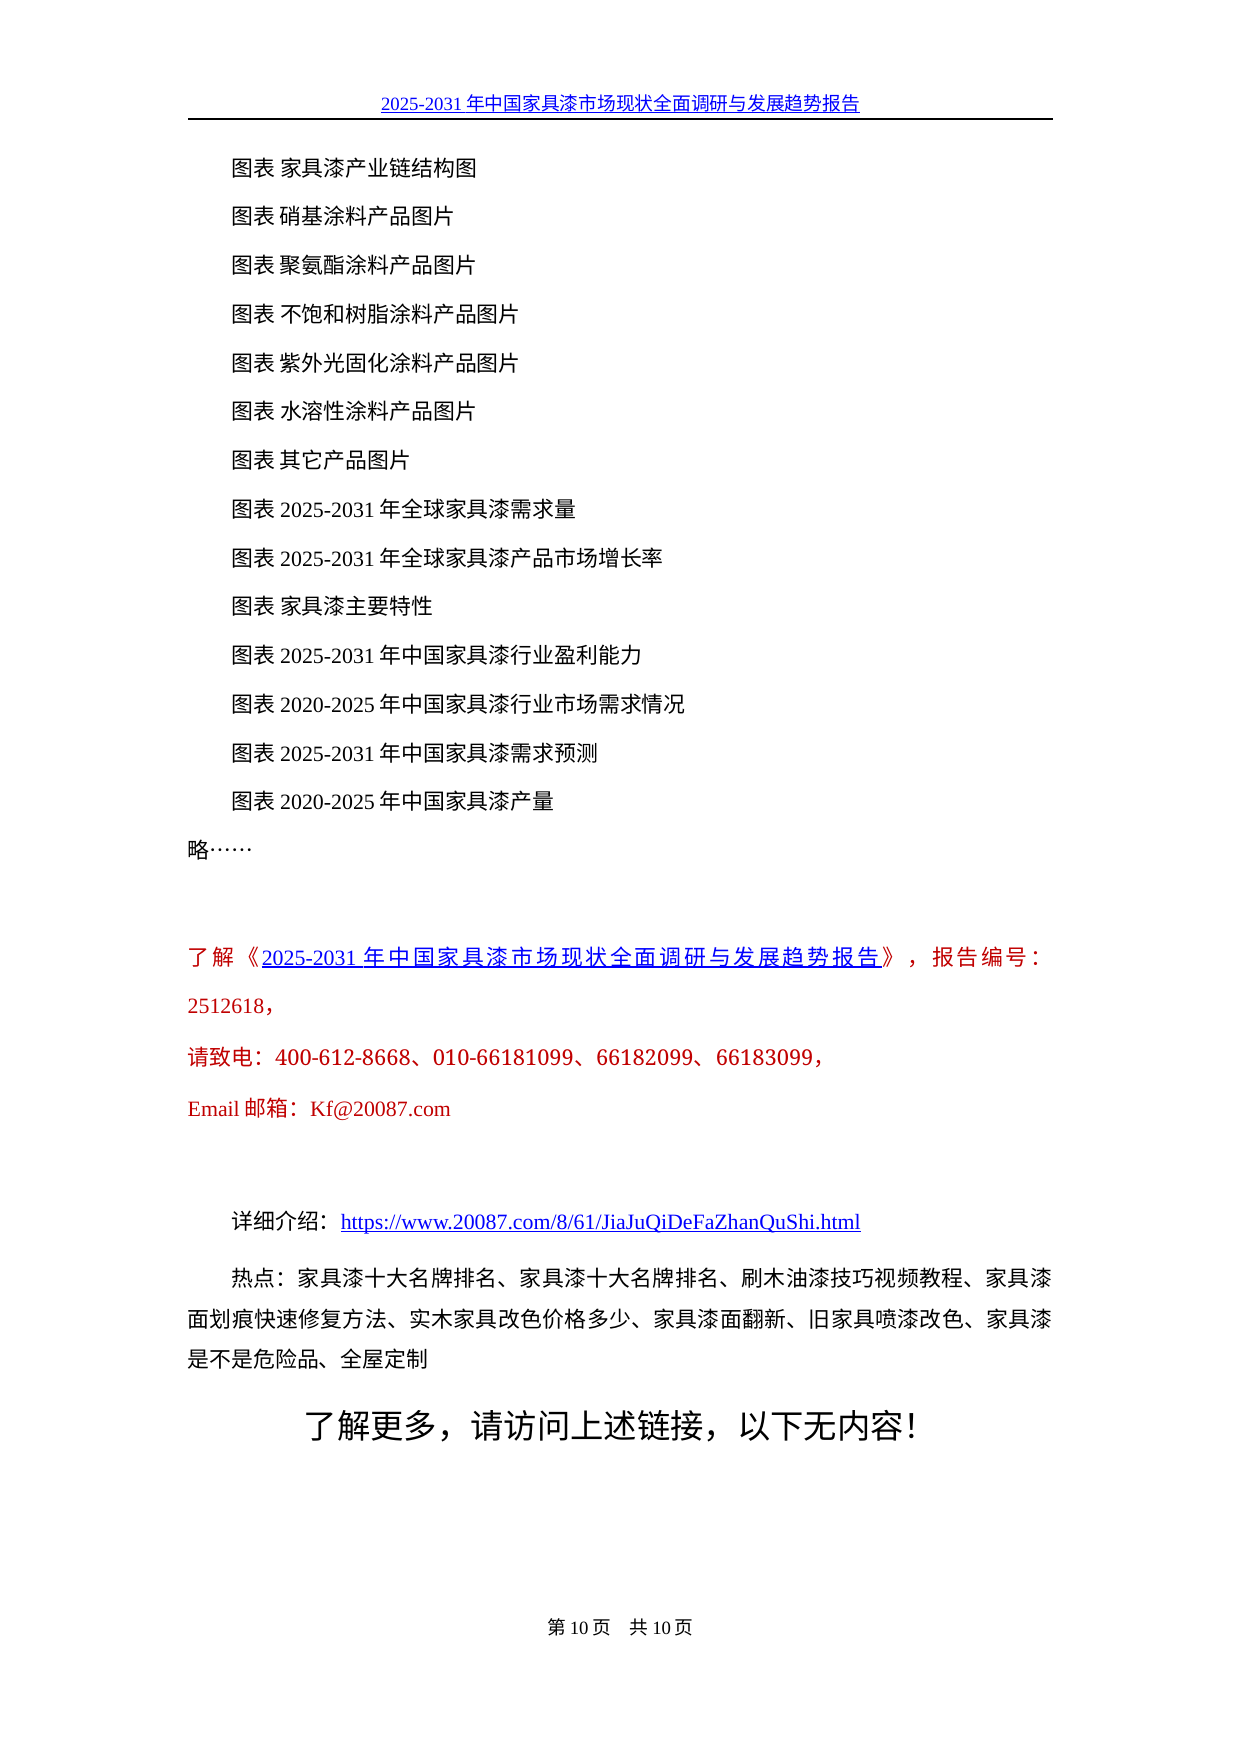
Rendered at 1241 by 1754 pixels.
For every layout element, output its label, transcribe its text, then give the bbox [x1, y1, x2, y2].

text 热点：家具漆十大名牌排名、家具漆十大名牌排名、刷木油漆技巧视频教程、家具漆面划痕快速修复方法、实木家具改色价格多少、家具漆面翻新、旧家具喷漆改色、家具漆是不是危险品、全屋定制 [187, 1261, 1053, 1374]
text 详细介绍：https://www.20087.com/8/61/JiaJuQiDeFaZhanQuShi.html [187, 1204, 1053, 1236]
text 请致电：400-612-8668、010-66181099、66182099、66183099， [187, 1039, 1053, 1072]
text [187, 150, 1053, 865]
text 了解《2025-2031年中国家具漆市场现状全面调研与发展趋势报告》，报告编号：2512618， [187, 939, 1053, 1020]
text Email邮箱：Kf@20087.com [187, 1091, 1053, 1123]
title 了解更多，请访问上述链接，以下无内容！ [187, 1392, 1053, 1457]
